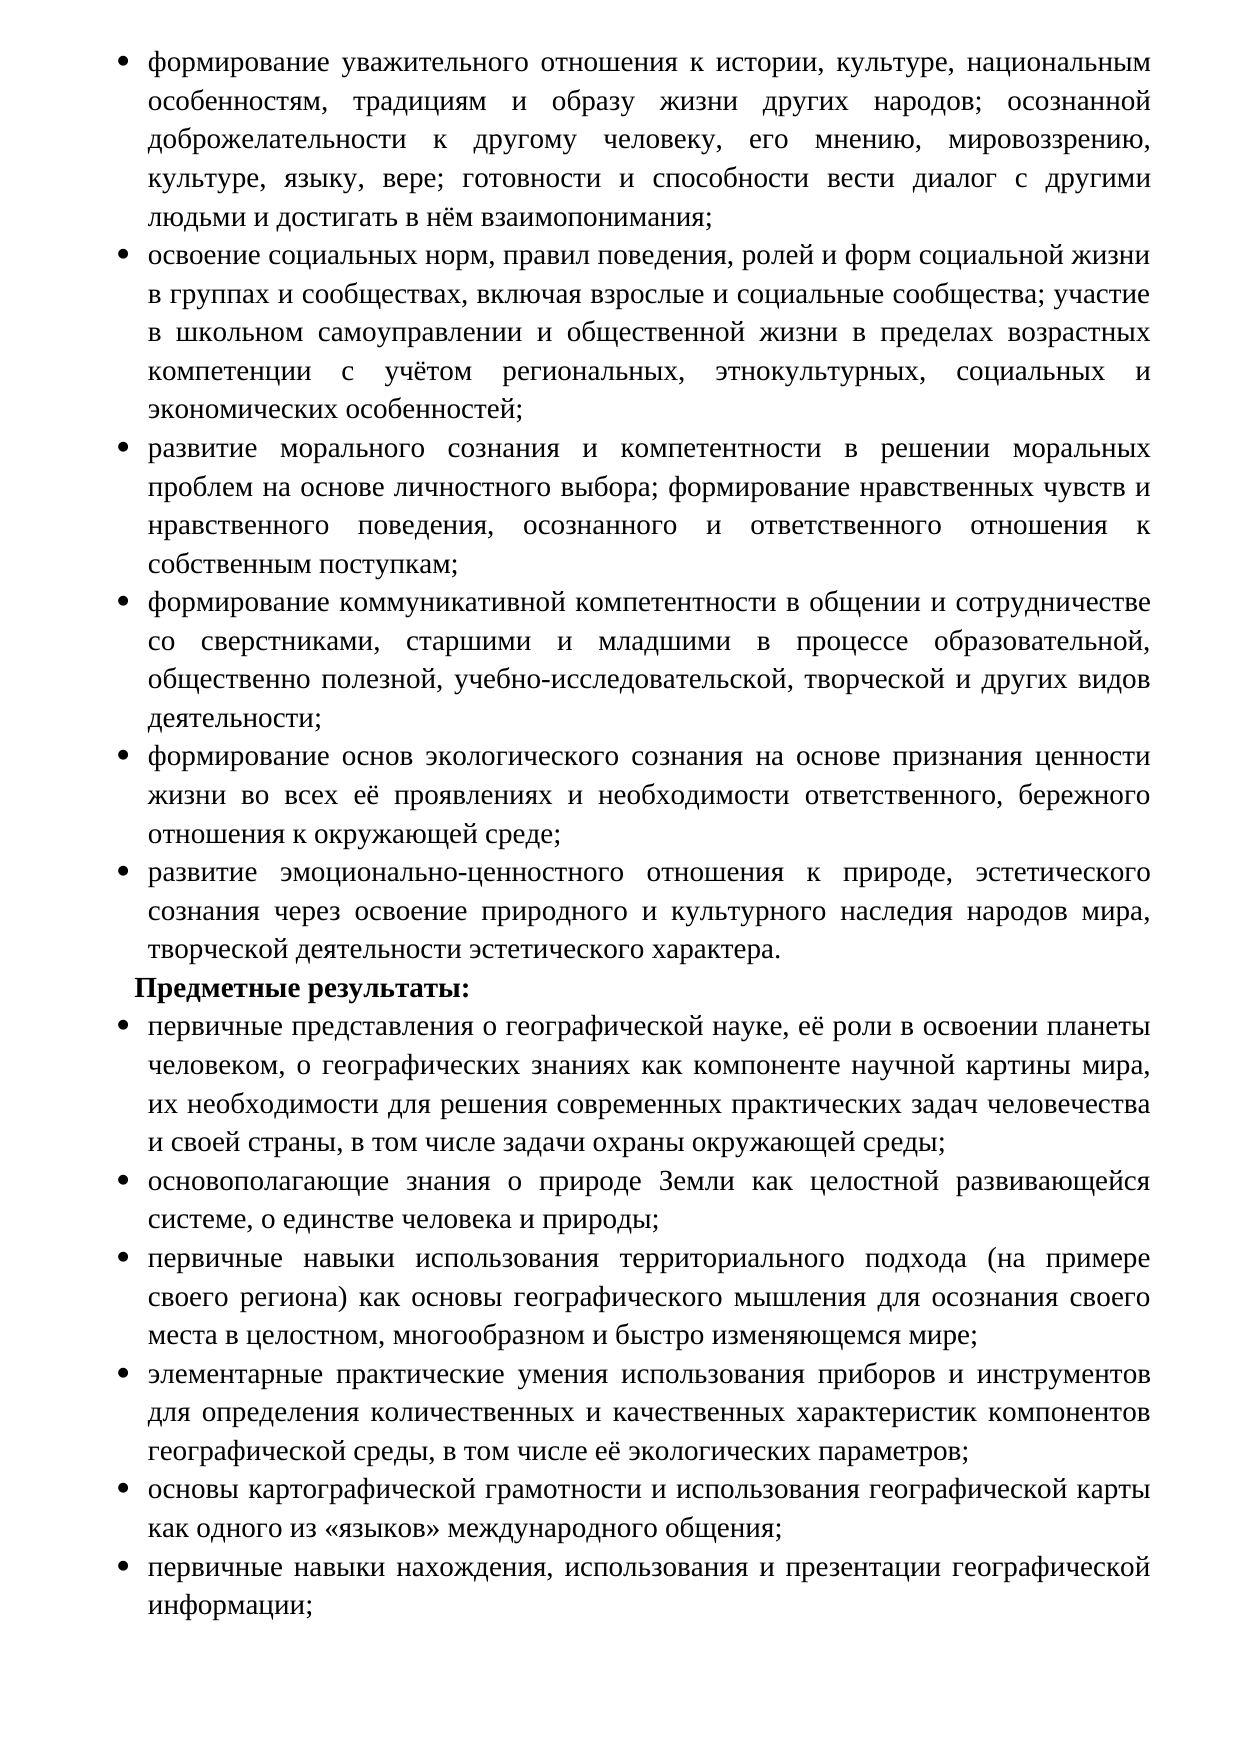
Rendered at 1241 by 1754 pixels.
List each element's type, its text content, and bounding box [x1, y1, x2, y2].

list элементарные практические умения использования приборов и инструментов для определения количественных и качественных характеристик компонентов географической среды, в том числе её экологических параметров; [118, 1356, 1152, 1466]
list формирование уважительного отношения к истории, культуре, национальным особенностям, традициям и образу жизни других народов; осознанной доброжелательности к другому человеку, его мнению, мировоззрению, культуре, языку, вере; готовности и способности вести диалог с другими людьми и достигать в нём взаимопонимания; [118, 44, 1152, 232]
list развитие эмоционально-ценностного отношения к природе, эстетического сознания через освоение природного и культурного наследия народов мира, творческой деятельности эстетического характера. [118, 854, 1152, 965]
list первичные навыки нахождения, использования и презентации географической информации; [118, 1549, 1152, 1621]
list основы картографической грамотности и использования географической карты как одного из «языков» международного общения; [118, 1471, 1152, 1544]
list основополагающие знания о природе Земли как целостной развивающейся системе, о единстве человека и природы; [118, 1163, 1152, 1235]
list Предметные результаты: [134, 970, 1152, 1003]
list первичные представления о географической науке, её роли в освоении планеты человеком, о географических знаниях как компоненте научной картины мира, их необходимости для решения современных практических задач человечества и своей страны, в том числе задачи охраны окружающей среды; [118, 1008, 1152, 1158]
list первичные навыки использования территориального подхода (на примере своего региона) как основы географического мышления для осознания своего места в целостном, многообразном и быстро изменяющемся мире; [118, 1240, 1152, 1351]
list развитие морального сознания и компетентности в решении моральных проблем на основе личностного выбора; формирование нравственных чувств и нравственного поведения, осознанного и ответственного отношения к собственным поступкам; [118, 430, 1152, 579]
list освоение социальных норм, правил поведения, ролей и форм социальной жизни в группах и сообществах, включая взрослые и социальные сообщества; участие в школьном самоуправлении и общественной жизни в пределах возрастных компетенции с учётом региональных, этнокультурных, социальных и экономических особенностей; [118, 237, 1152, 425]
list формирование коммуникативной компетентности в общении и сотрудничестве со сверстниками, старшими и младшими в процессе образовательной, общественно полезной, учебно-исследовательской, творческой и других видов деятельности; [118, 584, 1152, 733]
list формирование основ экологического сознания на основе признания ценности жизни во всех её проявлениях и необходимости ответственного, бережного отношения к окружающей среде; [118, 738, 1152, 849]
